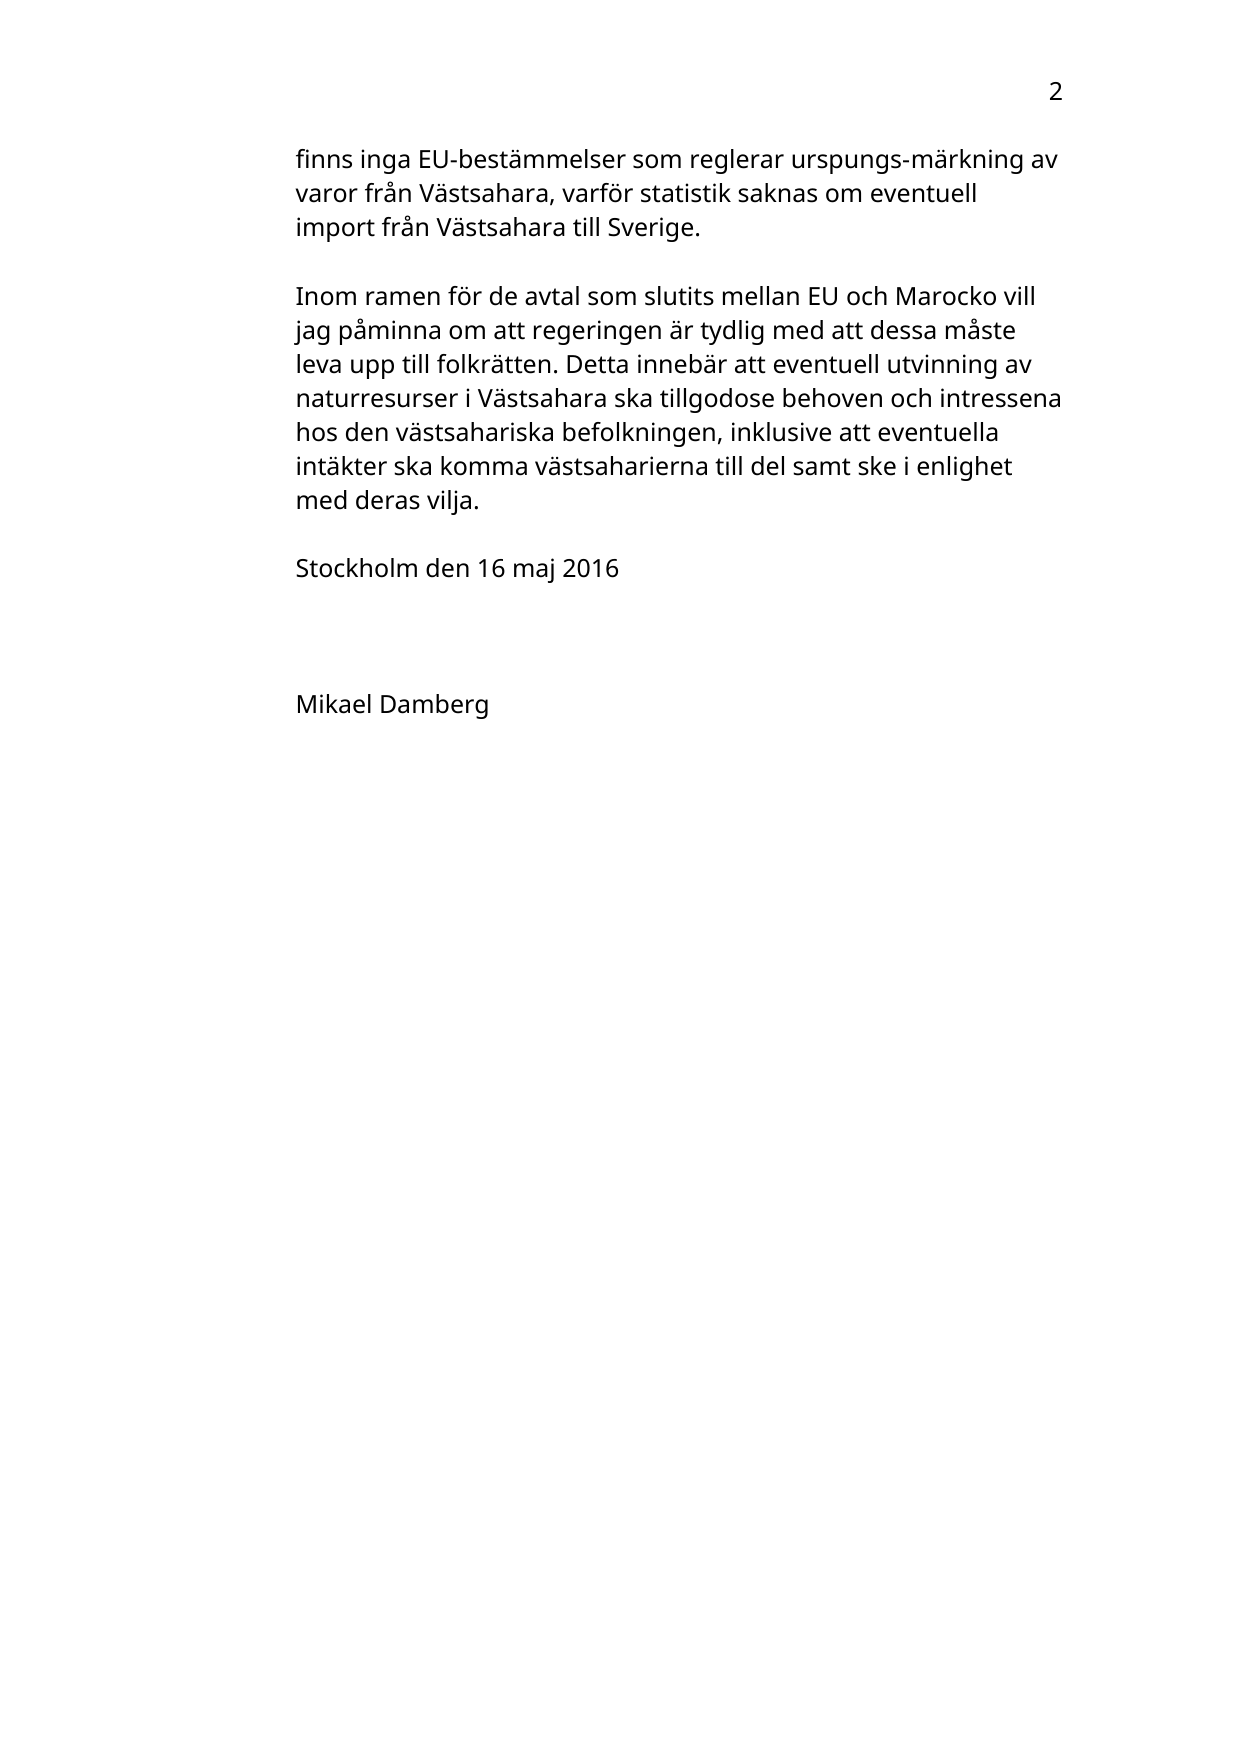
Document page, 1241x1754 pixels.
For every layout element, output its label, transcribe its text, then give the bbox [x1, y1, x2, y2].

text Stockholm den 16 maj 2016 [295, 551, 1063, 585]
text Mikael Damberg [295, 687, 1063, 721]
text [295, 142, 1063, 244]
text Inom ramen för de avtal som slutits mellan EU och Marocko vill jag påminna om att regeringen är tydlig med att dessa måste leva upp till folkrätten. Detta innebär att eventuell utvinning av naturresurser i Västsahara ska tillgodose behoven och intressena hos den västsahariska befolkningen, inklusive att eventuella intäkter ska komma västsaharierna till del samt ske i enlighet med deras vilja. [295, 278, 1063, 517]
